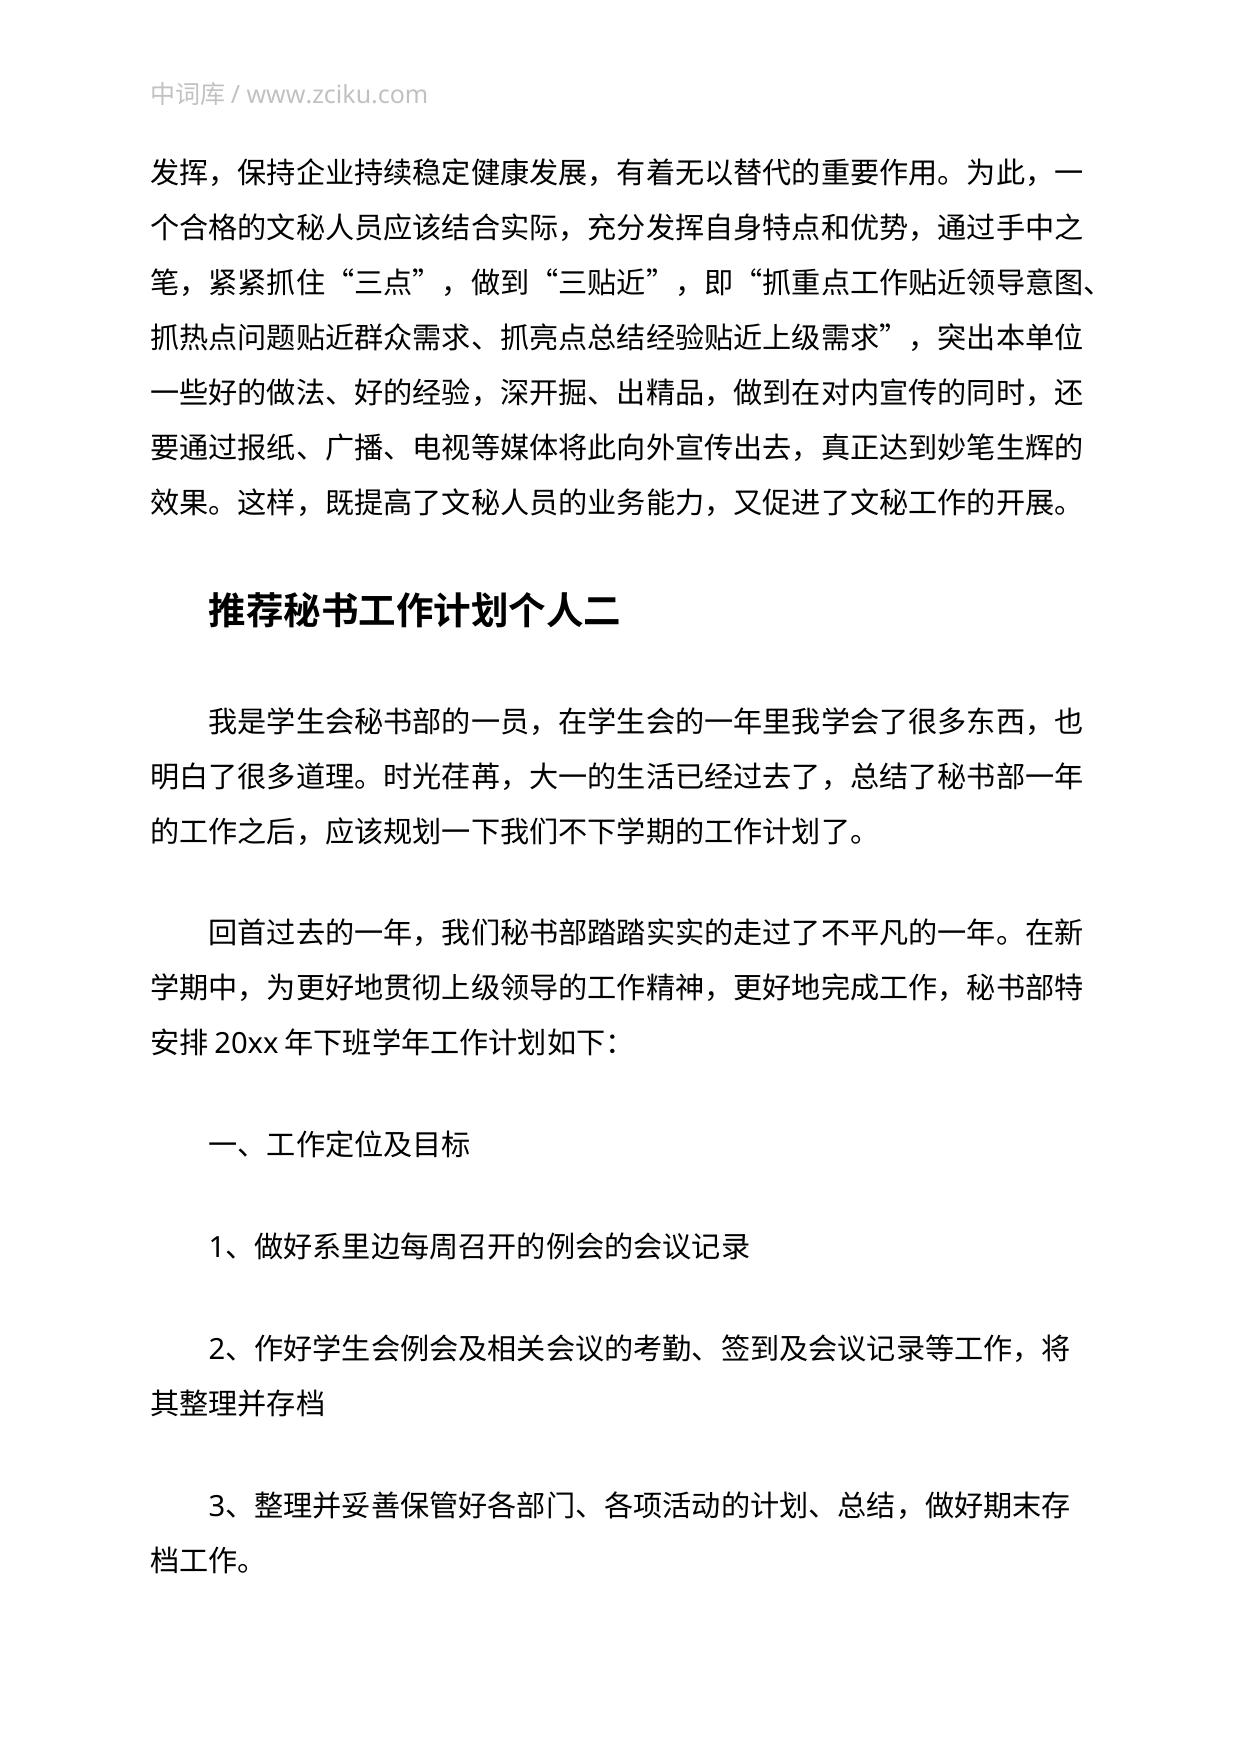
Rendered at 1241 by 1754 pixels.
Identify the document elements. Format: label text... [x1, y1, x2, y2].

text 3、整理并妥善保管好各部门、各项活动的计划、总结，做好期末存档工作。 [150, 1482, 1090, 1580]
text 我是学生会秘书部的一员，在学生会的一年里我学会了很多东西，也明白了很多道理。时光荏苒，大一的生活已经过去了，总结了秘书部一年的工作之后，应该规划一下我们不下学期的工作计划了。 [150, 698, 1090, 851]
text 2、作好学生会例会及相关会议的考勤、签到及会议记录等工作，将其整理并存档 [150, 1326, 1090, 1423]
text 推荐秘书工作计划个人二 [150, 581, 1090, 635]
text 回首过去的一年，我们秘书部踏踏实实的走过了不平凡的一年。在新学期中，为更好地贯彻上级领导的工作精神，更好地完成工作，秘书部特安排20xx年下班学年工作计划如下： [150, 910, 1090, 1062]
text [150, 150, 1090, 522]
text 一、工作定位及目标 [150, 1122, 1090, 1164]
text 1、做好系里边每周召开的例会的会议记录 [150, 1224, 1090, 1266]
